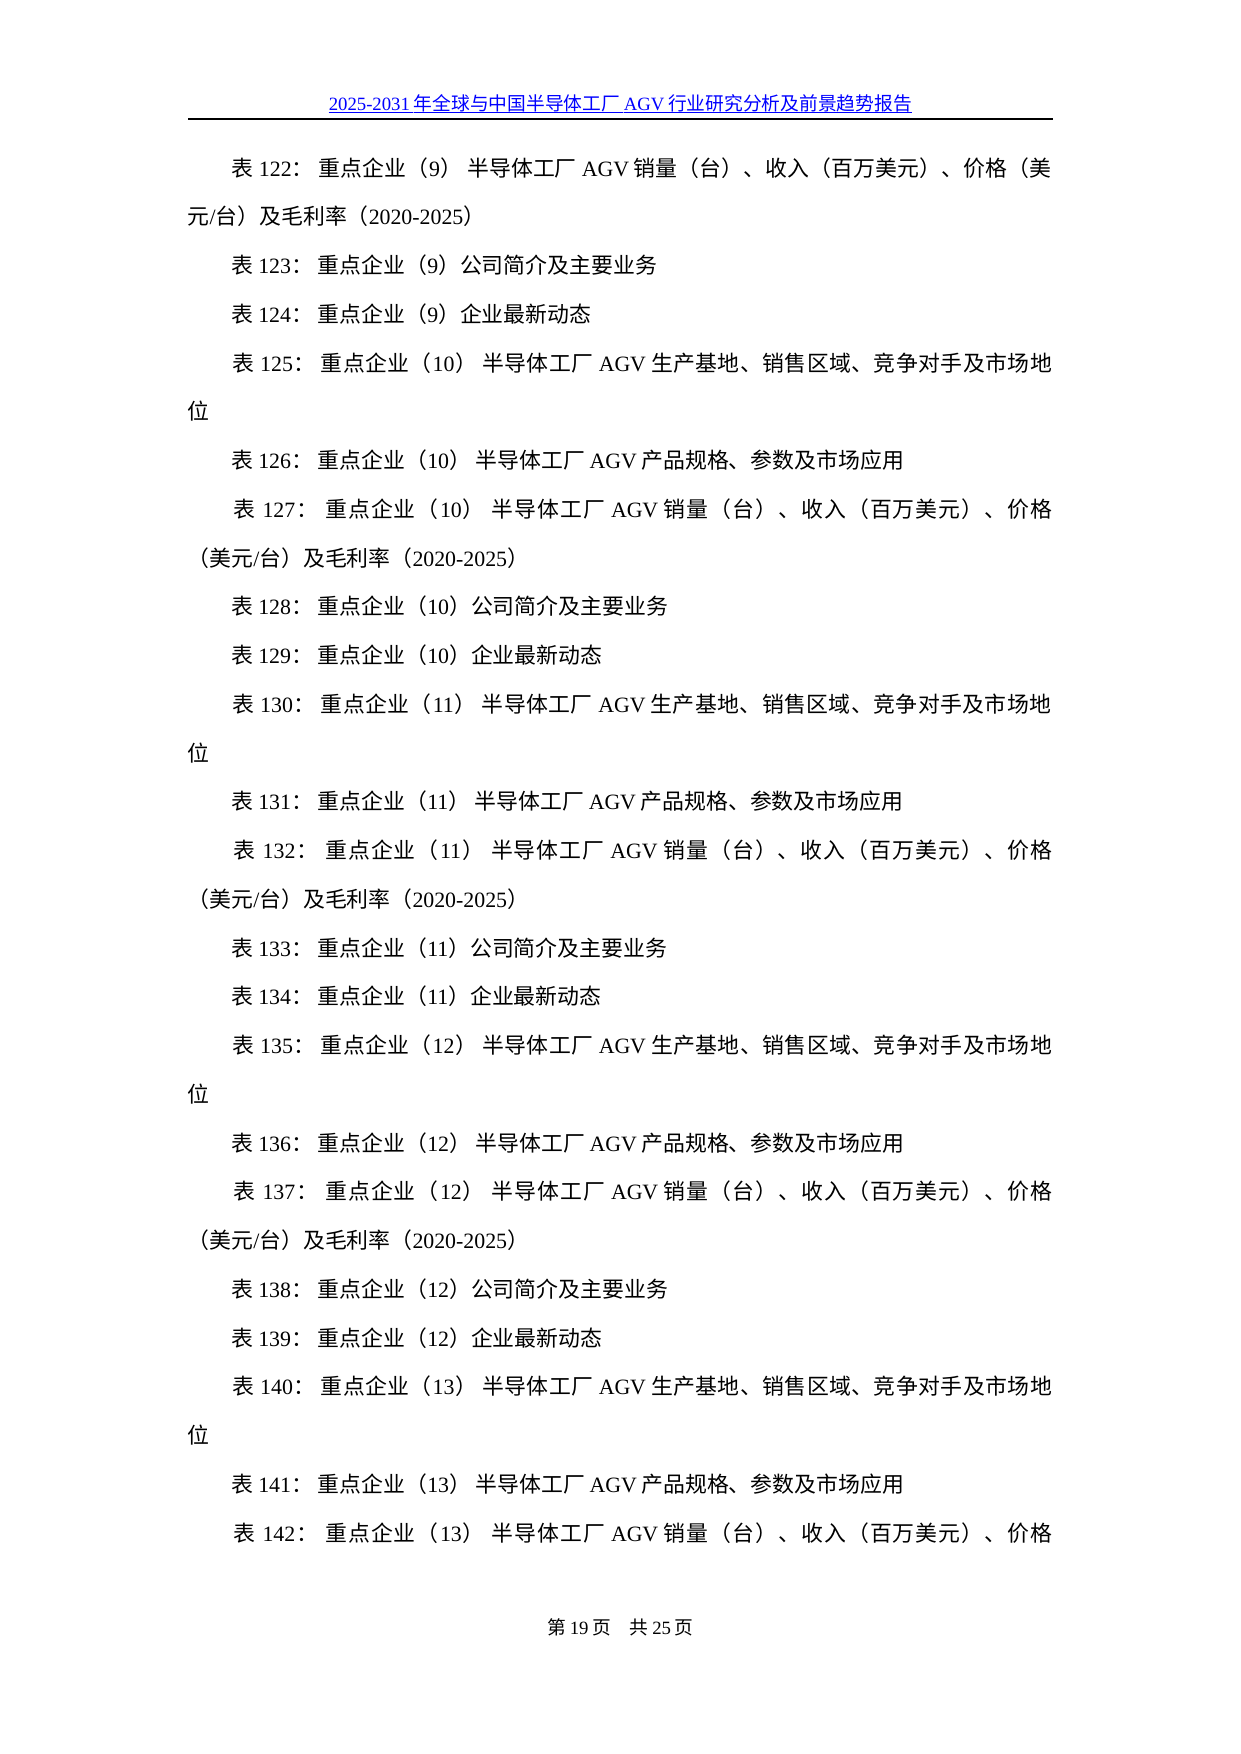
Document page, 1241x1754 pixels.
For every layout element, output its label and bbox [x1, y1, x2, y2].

text [187, 150, 1053, 1548]
